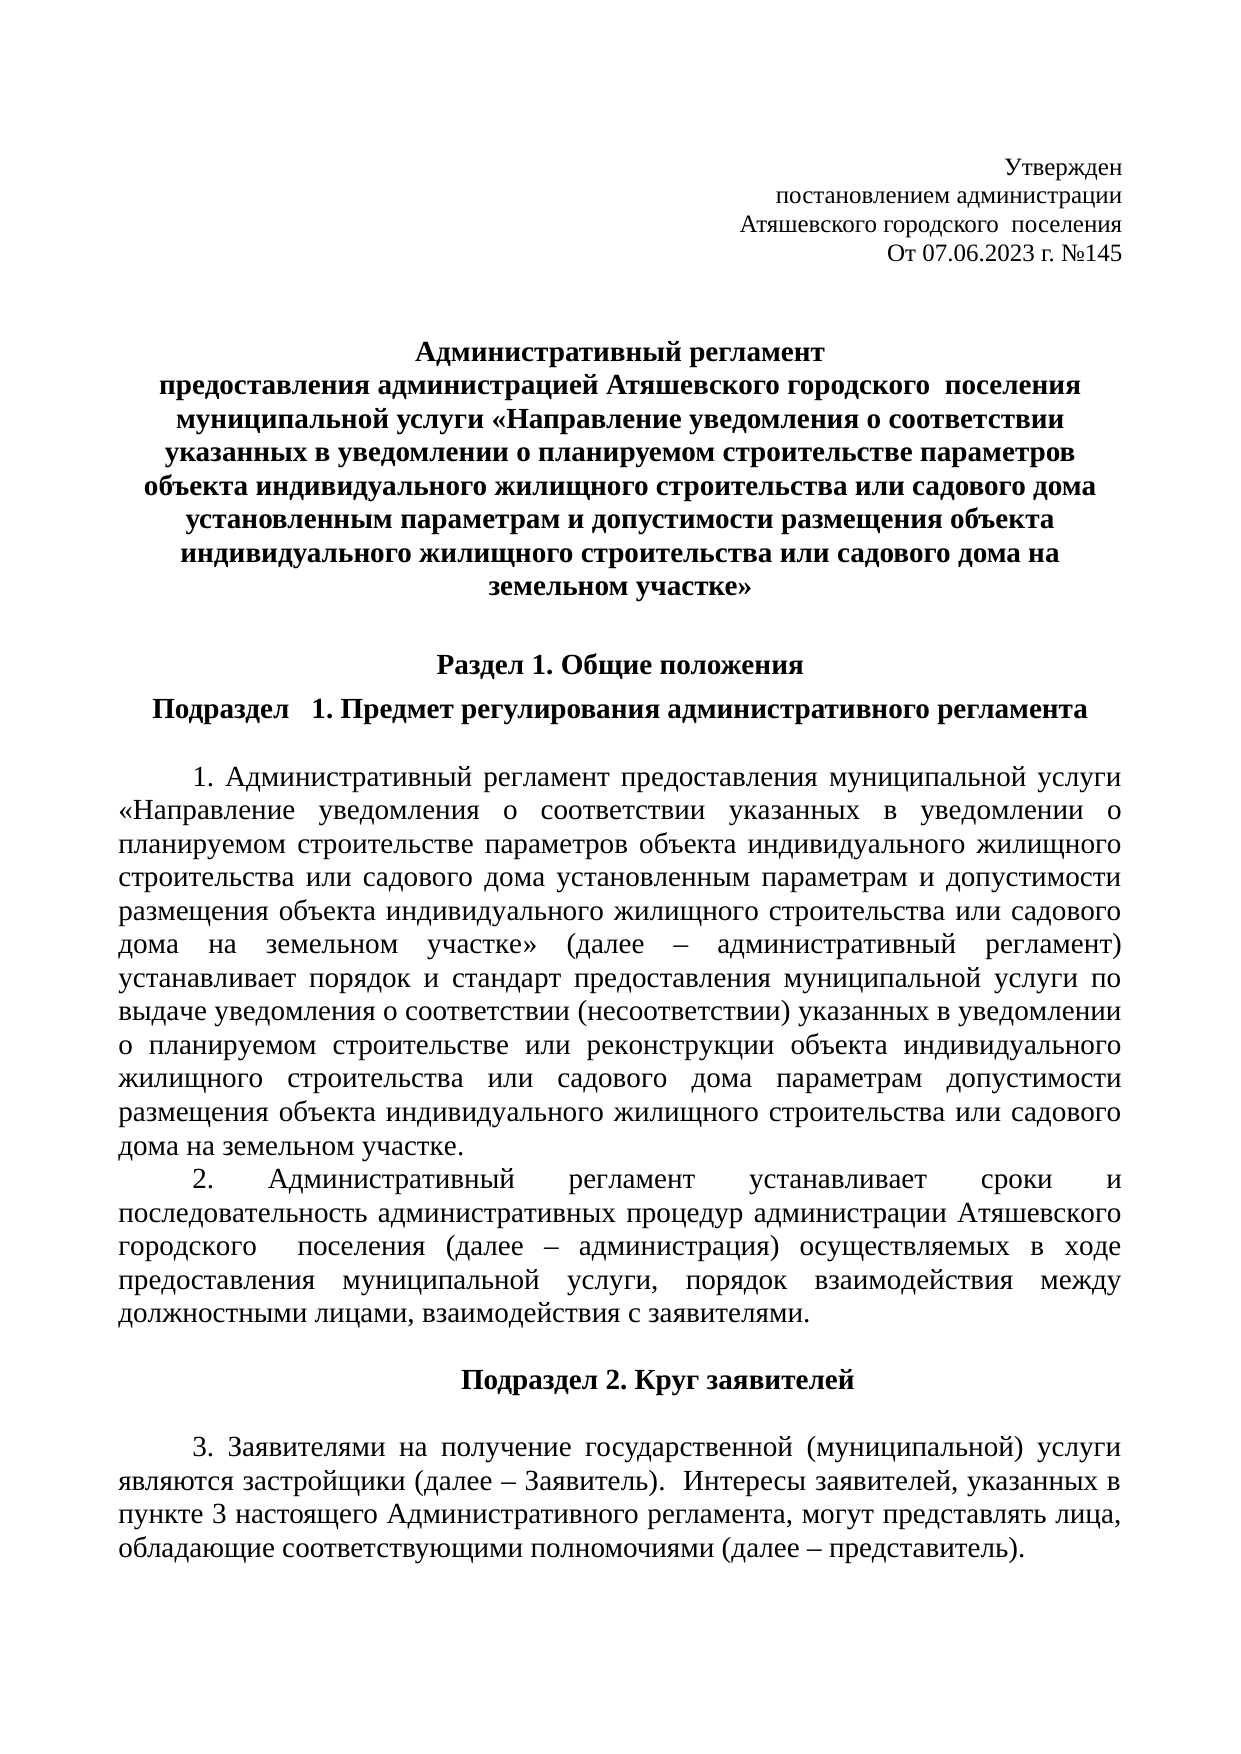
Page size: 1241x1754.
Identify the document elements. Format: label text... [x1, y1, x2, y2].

text 1. Административный регламент предоставления муниципальной услуги «Направление уведомления о соответствии указанных в уведомлении о планируемом строительстве параметров объекта индивидуального жилищного строительства или садового дома установленным параметрам и допустимости размещения объекта индивидуального жилищного строительства или садового дома на земельном участке» (далее – административный регламент) устанавливает порядок и стандарт предоставления муниципальной услуги по выдаче уведомления о соответствии (несоответствии) указанных в уведомлении о планируемом строительстве или реконструкции объекта индивидуального жилищного строительства или садового дома параметрам допустимости размещения объекта индивидуального жилищного строительства или садового дома на земельном участке. [118, 759, 1122, 1161]
text 2. Административный регламент устанавливает сроки и последовательность административных процедур администрации Атяшевского городского поселения (далее – администрация) осуществляемых в ходе предоставления муниципальной услуги, порядок взаимодействия между должностными лицами, взаимодействия с заявителями. [118, 1161, 1122, 1329]
text От 07.06.2023 г. №145 [118, 238, 1122, 267]
subtitle Раздел 1. Общие положения [118, 647, 1122, 680]
text Атяшевского городского поселения [118, 209, 1122, 238]
text Подраздел 1. Предмет регулирования административного регламента [118, 692, 1122, 725]
text Подраздел 2. Круг заявителей [118, 1362, 1122, 1396]
text 3. Заявителями на получение государственной (муниципальной) услуги являются застройщики (далее – Заявитель). Интересы заявителей, указанных в пункте 3 настоящего Административного регламента, могут представлять лица, обладающие соответствующими полномочиями (далее – представитель). [118, 1429, 1122, 1564]
text постановлением администрации [118, 180, 1122, 209]
subtitle Утвержден [118, 152, 1122, 180]
text Административный регламент предоставления администрацией Атяшевского городского поселения муниципальной услуги «Направление уведомления о соответствии указанных в уведомлении о планируемом строительстве параметров объекта индивидуального жилищного строительства или садового дома установленным параметрам и допустимости размещения объекта индивидуального жилищного строительства или садового дома на земельном участке» [118, 334, 1122, 602]
